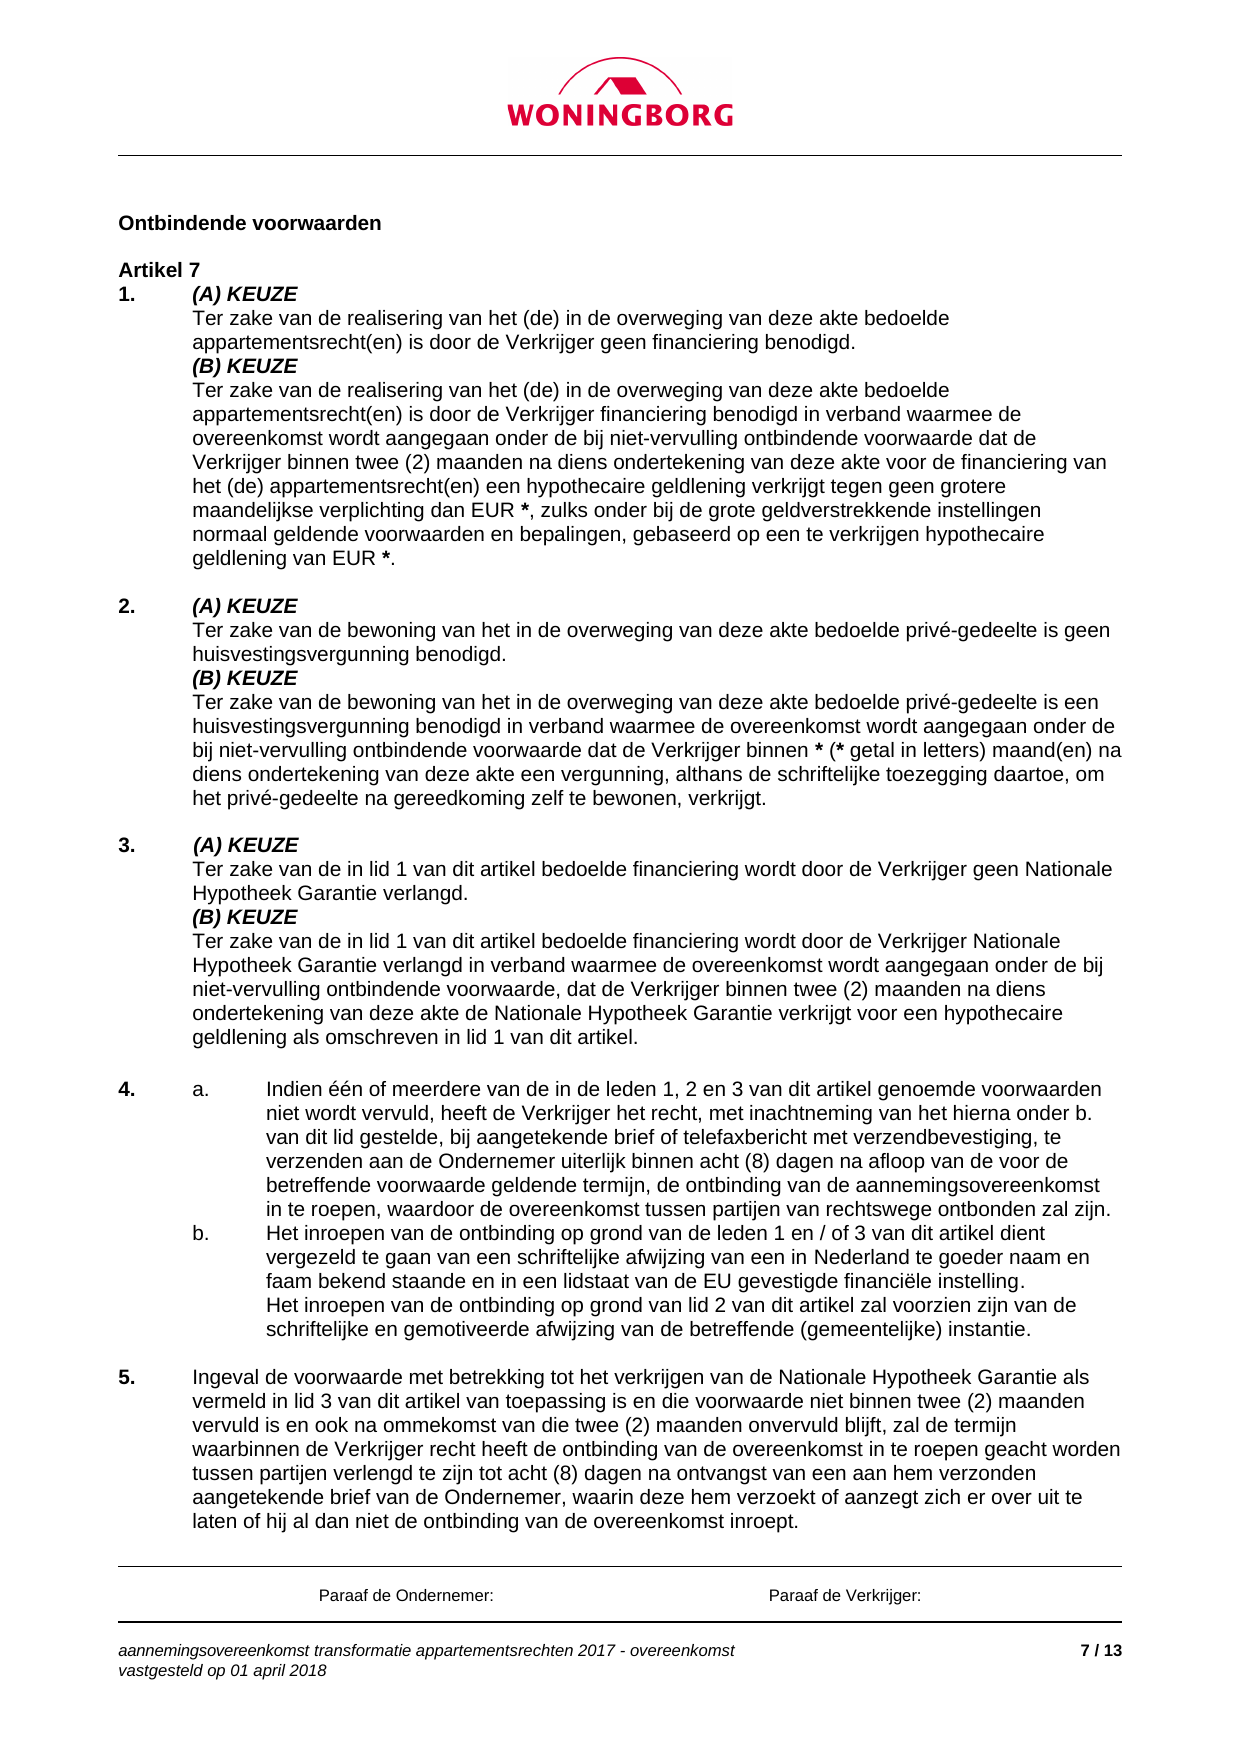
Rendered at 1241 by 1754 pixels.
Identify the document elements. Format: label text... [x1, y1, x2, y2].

text Ter zake van de realisering van het (de) in de overweging van deze akte bedoelde appartementsrecht(en) is door de Verkrijger financiering benodigd in verband waarmee de overeenkomst wordt aangegaan onder de bij niet-vervulling ontbindende voorwaarde dat de Verkrijger binnen twee (2) maanden na diens ondertekening van deze akte voor de financiering van het (de) appartementsrecht(en) een hypothecaire geldlening verkrijgt tegen geen grotere maandelijkse verplichting dan EUR *, zulks onder bij de grote geldverstrekkende instellingen normaal geldende voorwaarden en bepalingen, gebaseerd op een te verkrijgen hypothecaire geldlening van EUR *. [192, 378, 1122, 570]
text 4. a. Indien één of meerdere van de in de leden 1, 2 en 3 van dit artikel genoemde voorwaarden niet wordt vervuld, heeft de Verkrijger het recht, met inachtneming van het hierna onder b. van dit lid gestelde, bij aangetekende brief of telefaxbericht met verzendbevestiging, te verzenden aan de Ondernemer uiterlijk binnen acht (8) dagen na afloop van de voor de betreffende voorwaarde geldende termijn, de ontbinding van de aannemingsovereenkomst in te roepen, waardoor de overeenkomst tussen partijen van rechtswege ontbonden zal zijn. [118, 1077, 1122, 1221]
text Ter zake van de in lid 1 van dit artikel bedoelde financiering wordt door de Verkrijger geen Nationale Hypotheek Garantie verlangd. [192, 857, 1122, 905]
text (B) KEUZE [192, 905, 1122, 929]
text 2. (A) KEUZE [118, 594, 1122, 618]
text Ter zake van de in lid 1 van dit artikel bedoelde financiering wordt door de Verkrijger Nationale Hypotheek Garantie verlangd in verband waarmee de overeenkomst wordt aangegaan onder de bij niet-vervulling ontbindende voorwaarde, dat de Verkrijger binnen twee (2) maanden na diens ondertekening van deze akte de Nationale Hypotheek Garantie verkrijgt voor een hypothecaire geldlening als omschreven in lid 1 van dit artikel. [192, 929, 1122, 1049]
text 5. Ingeval de voorwaarde met betrekking tot het verkrijgen van de Nationale Hypotheek Garantie als vermeld in lid 3 van dit artikel van toepassing is en die voorwaarde niet binnen twee (2) maanden vervuld is en ook na ommekomst van die twee (2) maanden onvervuld blijft, zal de termijn waarbinnen de Verkrijger recht heeft de ontbinding van de overeenkomst in te roepen geacht worden tussen partijen verlengd te zijn tot acht (8) dagen na ontvangst van een aan hem verzonden aangetekende brief van de Ondernemer, waarin deze hem verzoekt of aanzegt zich er over uit te laten of hij al dan niet de ontbinding van de overeenkomst inroept. [118, 1365, 1122, 1532]
text b. Het inroepen van de ontbinding op grond van de leden 1 en / of 3 van dit artikel dient vergezeld te gaan van een schriftelijke afwijzing van een in Nederland te goeder naam en faam bekend staande en in een lidstaat van de EU gevestigde financiële instelling. [192, 1221, 1122, 1293]
text Het inroepen van de ontbinding op grond van lid 2 van dit artikel zal voorzien zijn van de schriftelijke en gemotiveerde afwijzing van de betreffende (gemeentelijke) instantie. [266, 1293, 1122, 1341]
text (B) KEUZE [192, 666, 1122, 689]
text 3. (A) KEUZE [118, 833, 1122, 857]
picture [507, 57, 733, 126]
text Ter zake van de bewoning van het in de overweging van deze akte bedoelde privé-gedeelte is geen huisvestingsvergunning benodigd. [192, 618, 1122, 666]
text Ter zake van de bewoning van het in de overweging van deze akte bedoelde privé-gedeelte is een huisvestingsvergunning benodigd in verband waarmee de overeenkomst wordt aangegaan onder de bij niet-vervulling ontbindende voorwaarde dat de Verkrijger binnen * (* getal in letters) maand(en) na diens ondertekening van deze akte een vergunning, althans de schriftelijke toezegging daartoe, om het privé-gedeelte na gereedkoming zelf te bewonen, verkrijgt. [192, 689, 1122, 809]
text Ontbindende voorwaarden [118, 210, 1122, 234]
text Artikel 7 [118, 258, 1122, 282]
text Ter zake van de realisering van het (de) in de overweging van deze akte bedoelde appartementsrecht(en) is door de Verkrijger geen financiering benodigd. [192, 306, 1122, 354]
text (B) KEUZE [192, 354, 1122, 378]
text 1. (A) KEUZE [118, 282, 1122, 306]
